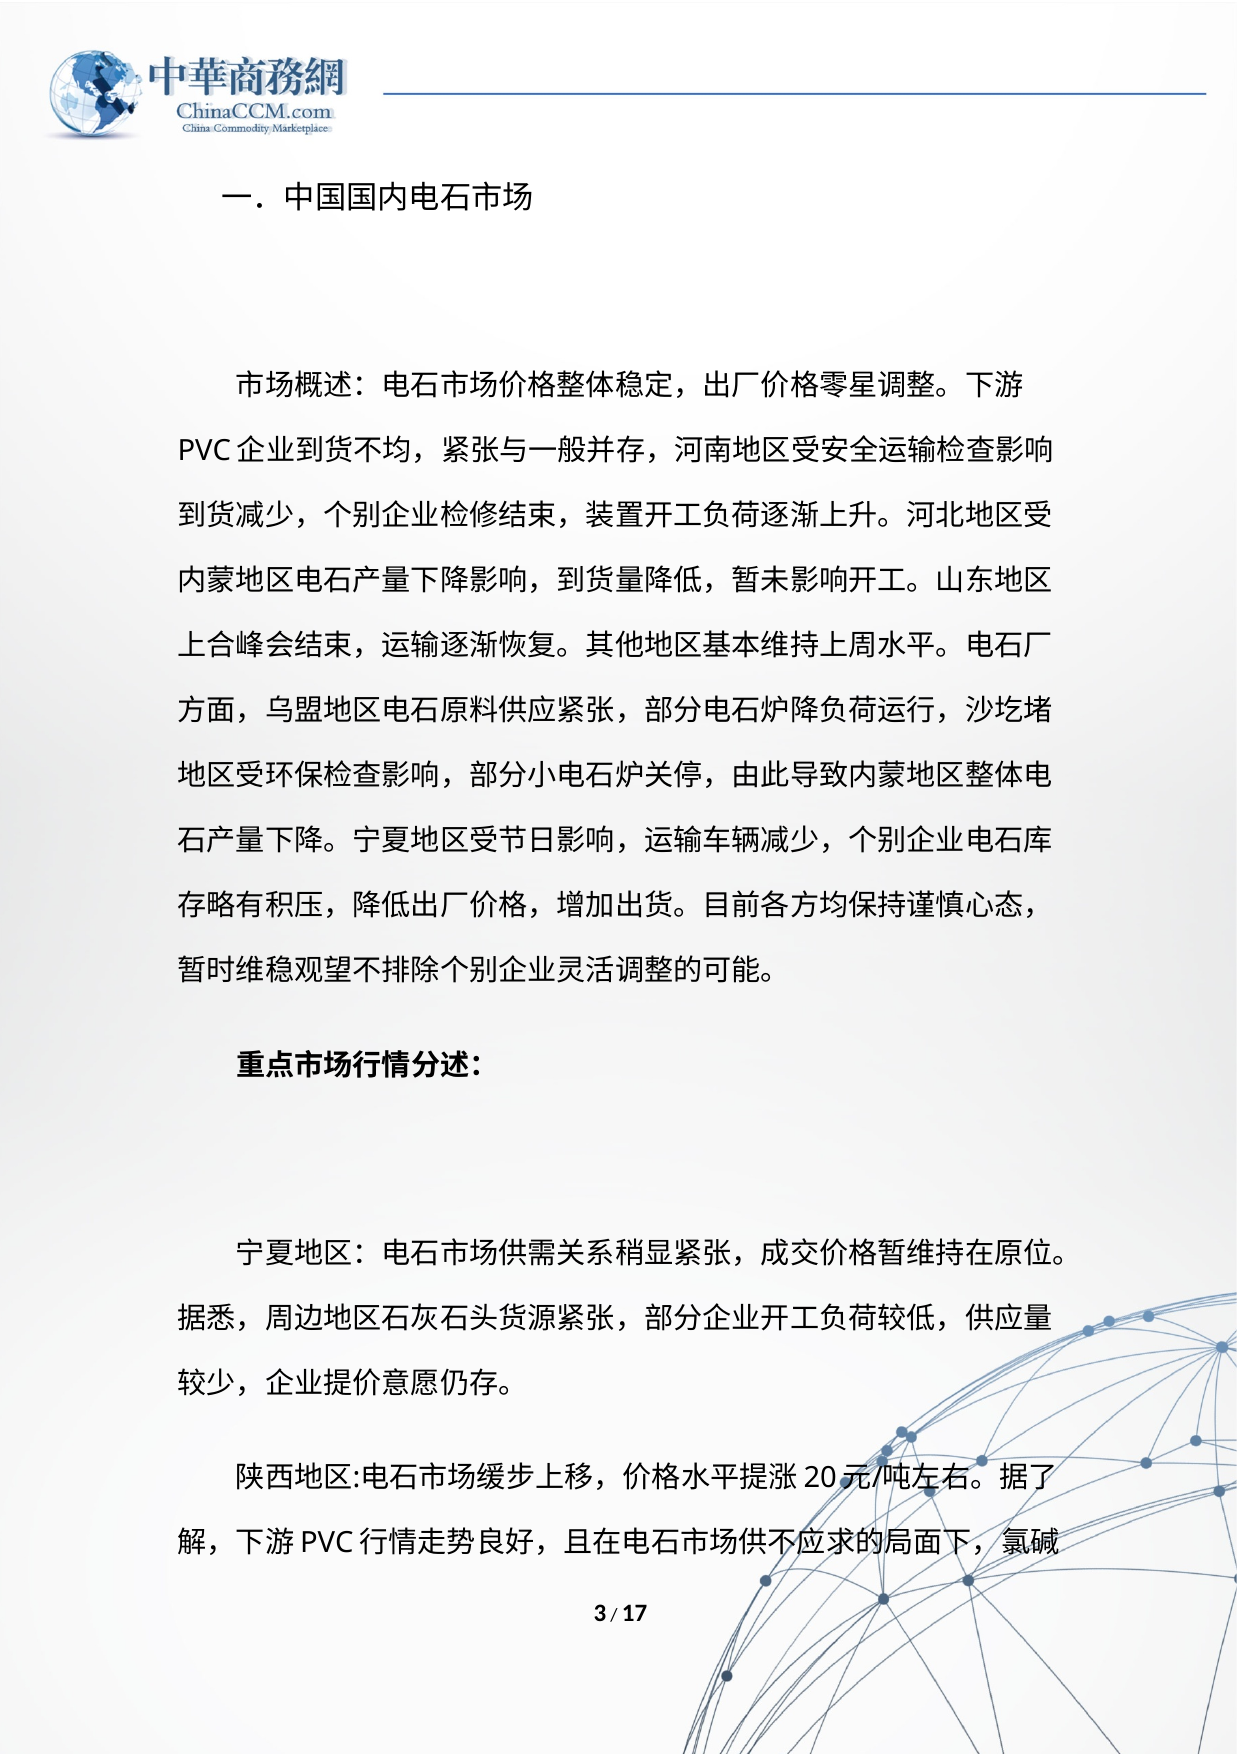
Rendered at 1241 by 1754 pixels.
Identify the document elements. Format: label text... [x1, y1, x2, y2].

subtitle 一．中国国内电石市场 [177, 162, 1063, 227]
picture [0, 2, 1237, 1754]
text 市场概述：电石市场价格整体稳定，出厂价格零星调整。下游PVC企业到货不均，紧张与一般并存，河南地区受安全运输检查影响到货减少，个别企业检修结束，装置开工负荷逐渐上升。河北地区受内蒙地区电石产量下降影响，到货量降低，暂未影响开工。山东地区上合峰会结束，运输逐渐恢复。其他地区基本维持上周水平。电石厂方面，乌盟地区电石原料供应紧张，部分电石炉降负荷运行，沙圪堵地区受环保检查影响，部分小电石炉关停，由此导致内蒙地区整体电石产量下降。宁夏地区受节日影响，运输车辆减少，个别企业电石库存略有积压，降低出厂价格，增加出货。目前各方均保持谨慎心态，暂时维稳观望不排除个别企业灵活调整的可能。 [177, 351, 1063, 1001]
text 重点市场行情分述： [177, 1030, 1063, 1095]
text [177, 1442, 1063, 1572]
text 宁夏地区：电石市场供需关系稍显紧张，成交价格暂维持在原位。据悉，周边地区石灰石头货源紧张，部分企业开工负荷较低，供应量较少，企业提价意愿仍存。 [177, 1218, 1063, 1413]
